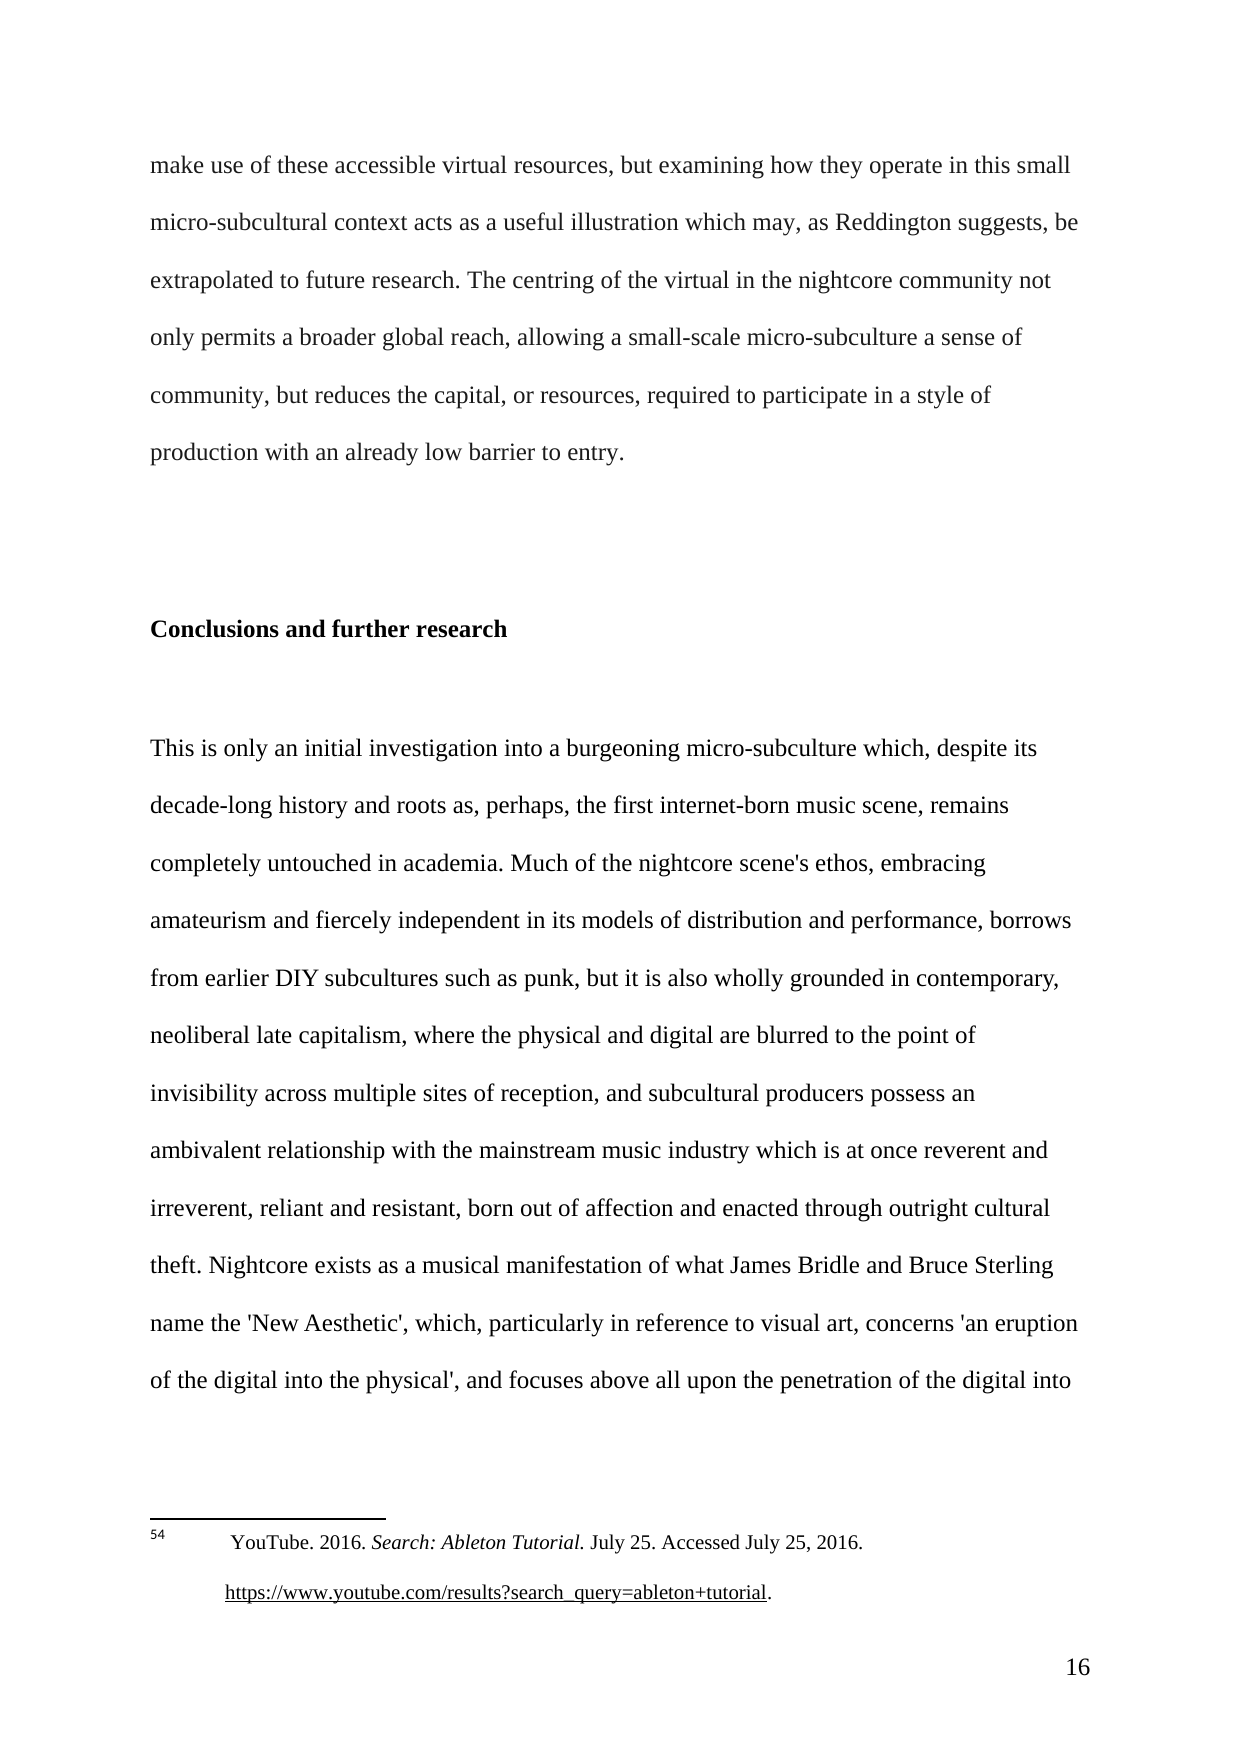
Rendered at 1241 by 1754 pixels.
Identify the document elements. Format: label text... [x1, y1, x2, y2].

text The idea of nightcore as an offshoot of punk or post-punk may sound farfetched, but the scene's attitude to creativity recalls the community mentality of K Records, or late 1970s band the Desperate Bicycles' rallying cry 'It was easy, it was cheap, go and do it'. The virtual nature of nightcore's community is also reflected in the entirely digital technologies used to make it; even when a producer moves beyond the simplicity of Audacity and on to more complex tools, professional-standard audio editing software such as Ableton Lite is available at a low price but, crucially, is also frequently pirated, a practice which Ableton's CEO Gerhard Behles even acknowledges 'has benefits...it helps spread the program tremendously'. A producer without disposable income may, then, be nonetheless able to make electronic music, since hardware other than a laptop (which 93% of teenagers and young people already have access to) or other computer is not required. Physical instruments and formal training in production are unnecessary and not expected, and numerous tutorials are available for novice producers to access online; a search for 'Ableton tutorial' on YouTube brings up no fewer than four hundred thousand results. This is not only applicable to the nightcore scene, and indeed a novice electronic producer in any genre may make use of these accessible virtual resources, but examining how they operate in this small micro-subcultural context acts as a useful illustration which may, as Reddington suggests, be extrapolated to future research. The centring of the virtual in the nightcore community not only permits a broader global reach, allowing a small-scale micro-subculture a sense of community, but reduces the capital, or resources, required to participate in a style of production with an already low barrier to entry. [150, 150, 1090, 466]
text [150, 733, 1090, 1394]
subtitle Conclusions and further research [150, 614, 1090, 643]
